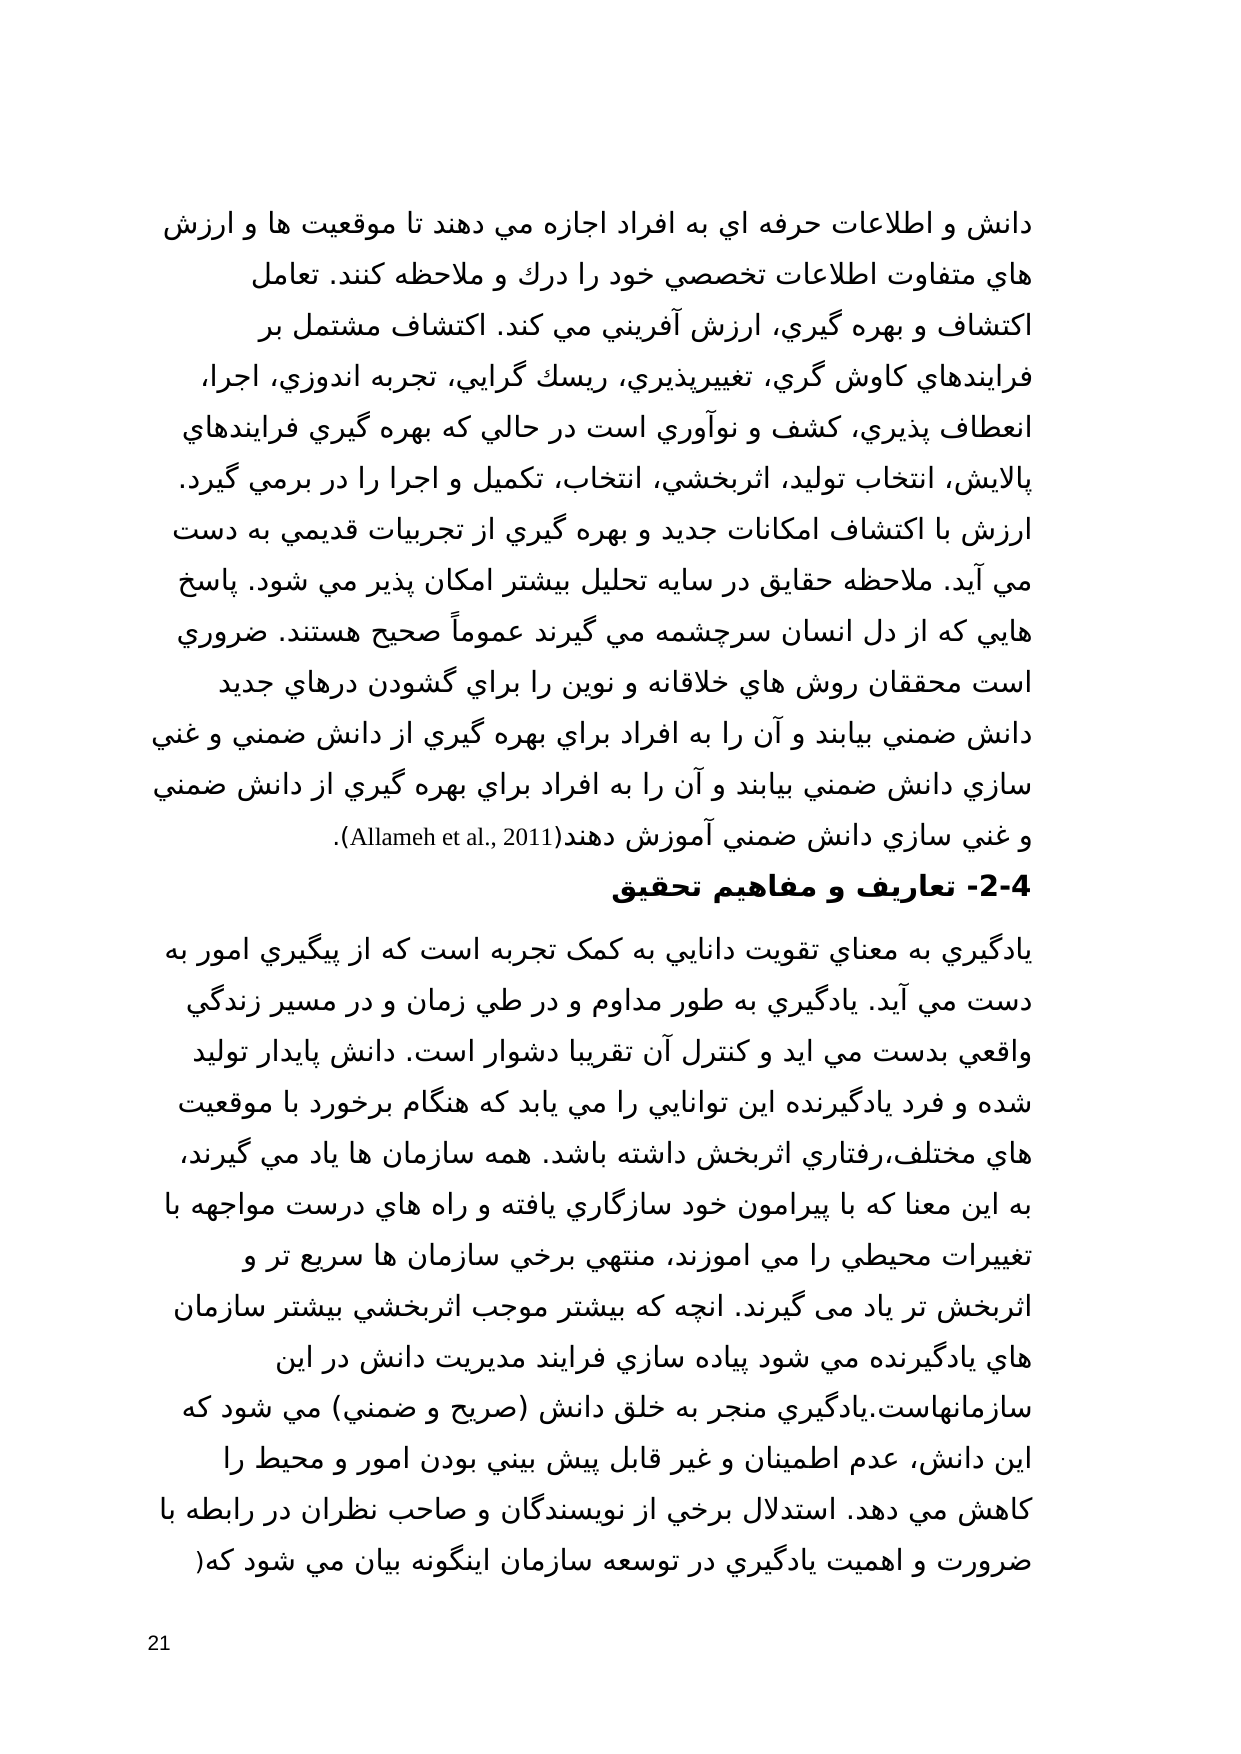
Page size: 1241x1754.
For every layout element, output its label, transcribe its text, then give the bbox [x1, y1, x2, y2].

text دانش و اطلاعات حرفه اي به افراد اجازه مي دهند تا موقعيت ها و ارزش هاي متفاوت اطلاعات تخصصي خود را درك و ملاحظه كنند. تعامل اكتشاف و بهره گيري، ارزش آفريني مي كند. اكتشاف مشتمل بر فرايندهاي كاوش گري،‌ تغييرپذيري، ريسك گرايي، تجربه اندوزي،‌ اجرا، انعطاف پذيري، كشف و نوآوري است در حالي كه بهره گيري فرايندهاي پالايش، انتخاب توليد، اثربخشي، انتخاب، تكميل و اجرا را در برمي گيرد. ارزش با اكتشاف امكانات جديد و بهره گيري از تجربيات قديمي به دست مي آيد. ملاحظه حقايق در سايه تحليل بيشتر امكان پذير مي شود. پاسخ هايي كه از دل انسان سرچشمه مي گيرند عموماً صحيح هستند. ضروري است محققان روش هاي خلاقانه و نوين را براي گشودن درهاي جديد دانش ضمني بيابند و آن را به افراد براي بهره گيري از دانش ضمني و غني سازي دانش ضمني بيابند و آن را به افراد براي بهره گيري از دانش ضمني و غني سازي دانش ضمني آموزش دهند(Allameh et al., 2011). [148, 207, 1033, 852]
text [148, 932, 1033, 1578]
text 2-4- تعاریف و مفاهیم تحقیق [148, 869, 1033, 903]
